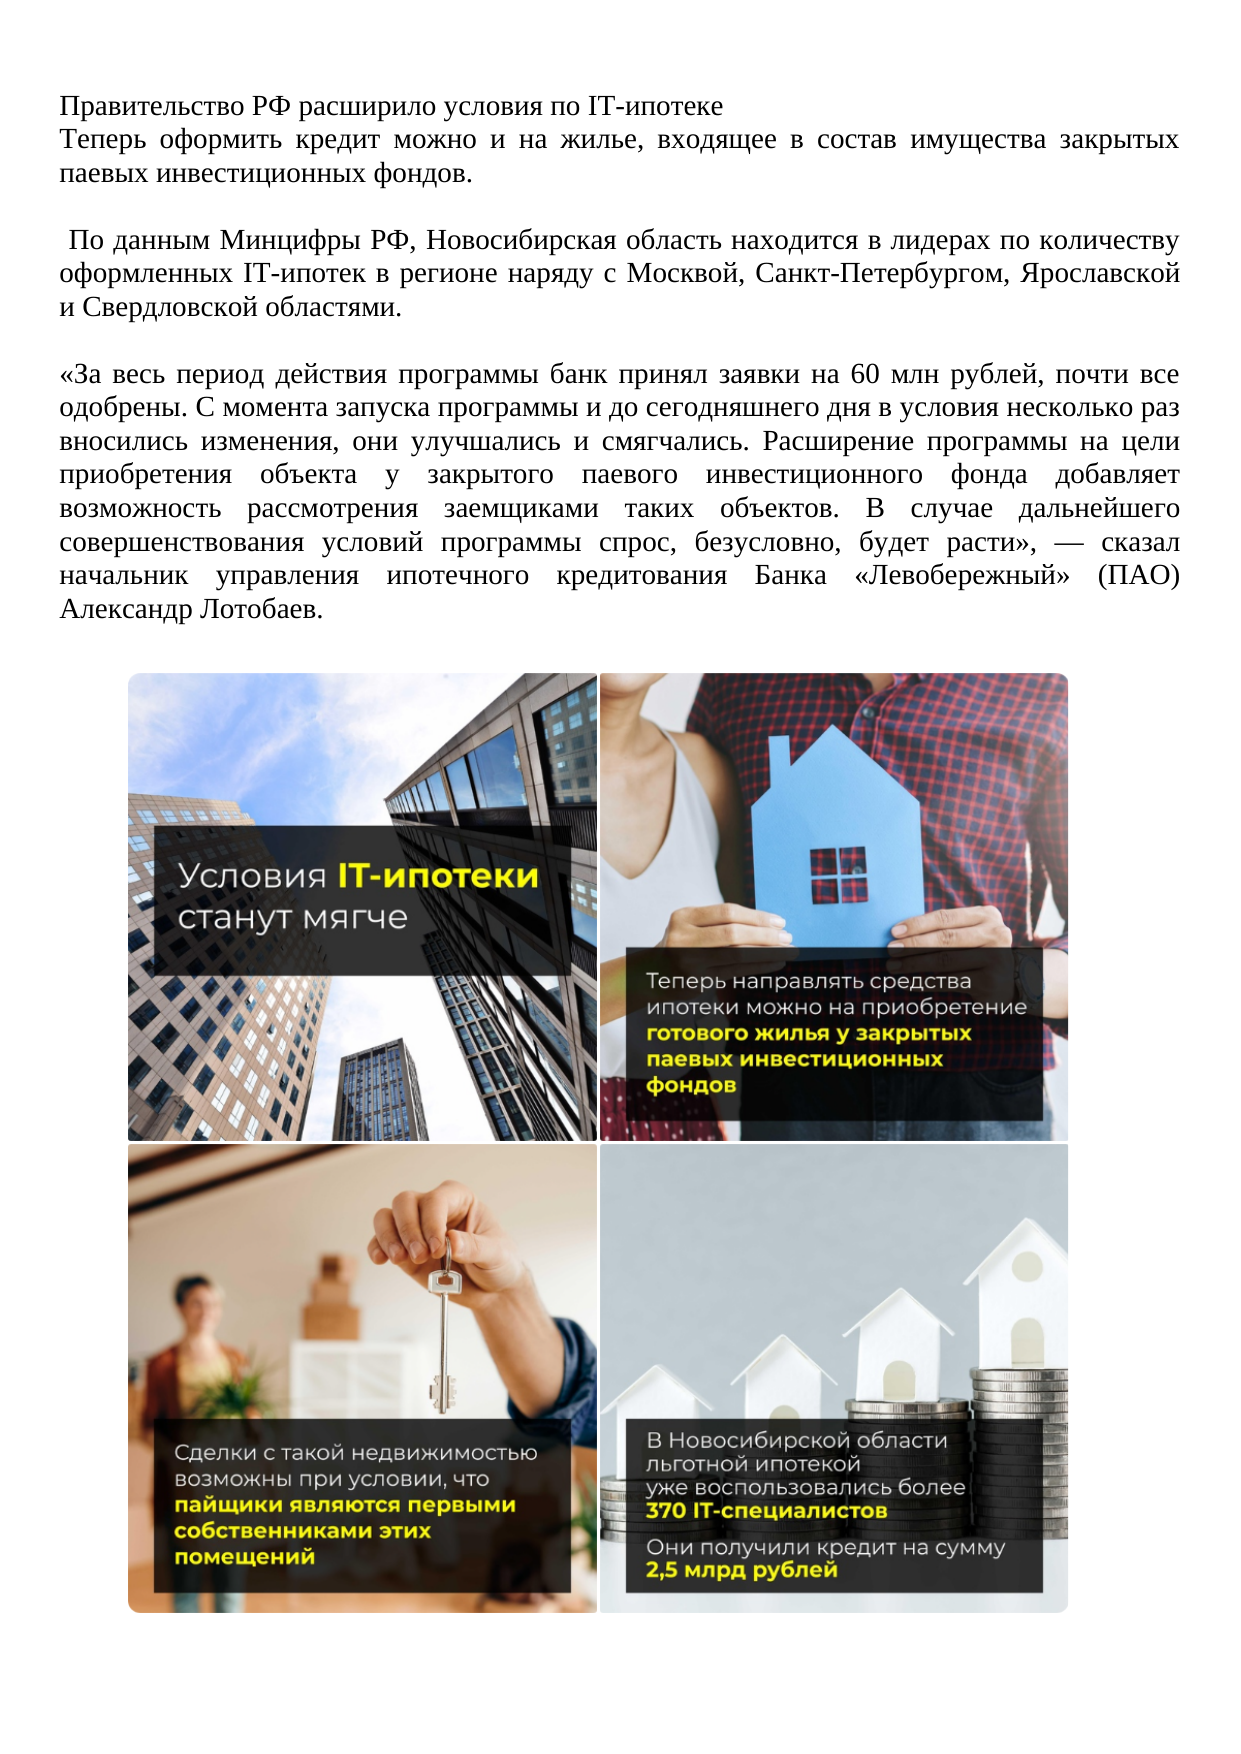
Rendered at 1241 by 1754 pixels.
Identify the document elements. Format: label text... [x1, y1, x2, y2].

text По данным Минцифры РФ, Новосибирская область находится в лидерах по количеству оформленных IТ-ипотек в регионе наряду с Москвой, Санкт-Петербургом, Ярославской и Свердловской областями. [59, 222, 1181, 322]
picture [127, 669, 1069, 1614]
text Правительство РФ расширило условия по IT-ипотеке [59, 88, 1181, 121]
text Теперь оформить кредит можно и на жилье, входящее в состав имущества закрытых паевых инвестиционных фондов. [59, 121, 1181, 188]
text «За весь период действия программы банк принял заявки на 60 млн рублей, почти все одобрены. С момента запуска программы и до сегодняшнего дня в условия несколько раз вносились изменения, они улучшались и смягчались. Расширение программы на цели приобретения объекта у закрытого паевого инвестиционного фонда добавляет возможность рассмотрения заемщиками таких объектов. В случае дальнейшего совершенствования условий программы спрос, безусловно, будет расти», — сказал начальник управления ипотечного кредитования Банка «Левобережный» (ПАО) Александр Лотобаев. [59, 356, 1181, 624]
